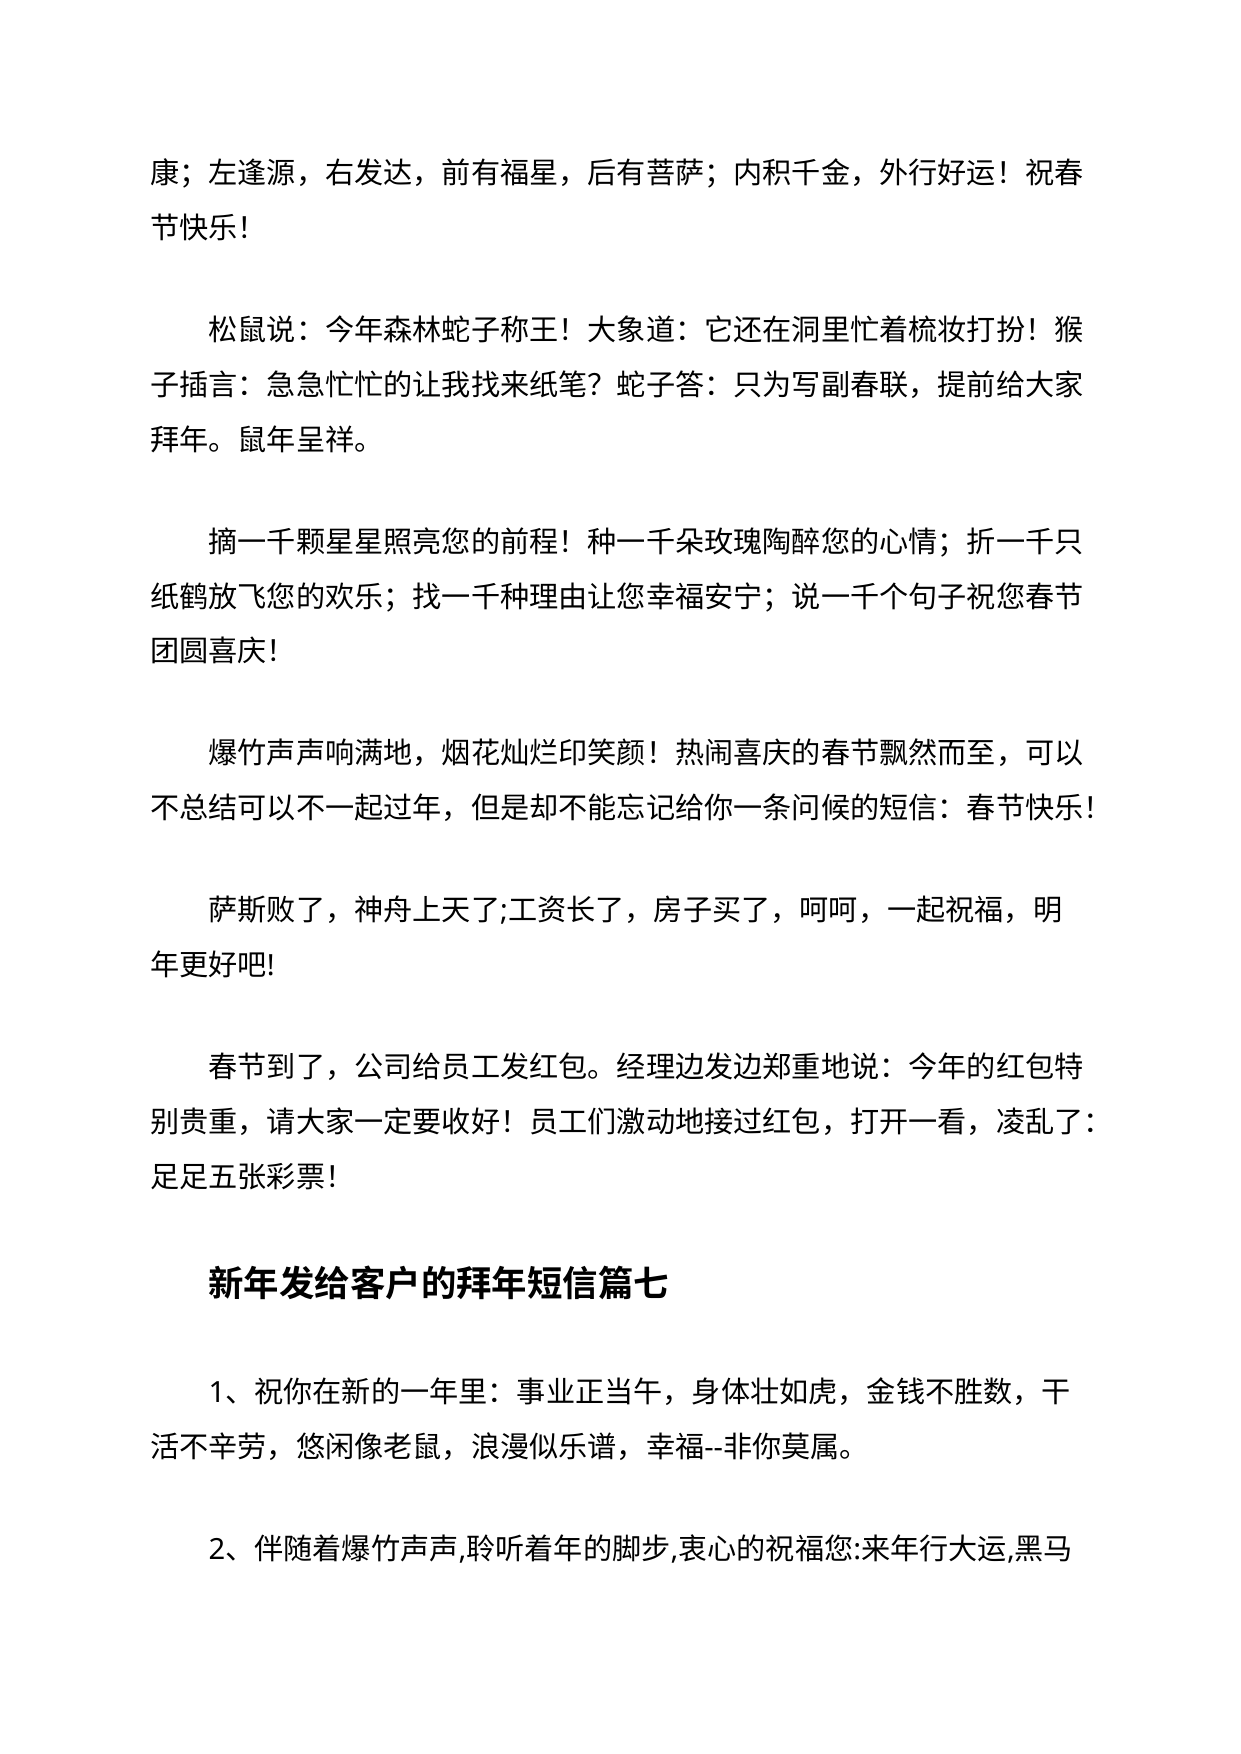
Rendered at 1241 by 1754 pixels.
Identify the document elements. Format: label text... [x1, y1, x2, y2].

text 萨斯败了，神舟上天了;工资长了，房子买了，呵呵，一起祝福，明年更好吧! [150, 886, 1090, 984]
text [150, 1525, 1090, 1568]
text 新年发给客户的拜年短信篇七 [150, 1255, 1090, 1306]
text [150, 150, 1090, 247]
text 摘一千颗星星照亮您的前程！种一千朵玫瑰陶醉您的心情；折一千只纸鹤放飞您的欢乐；找一千种理由让您幸福安宁；说一千个句子祝您春节团圆喜庆！ [150, 518, 1090, 670]
text 爆竹声声响满地，烟花灿烂印笑颜！热闹喜庆的春节飘然而至，可以不总结可以不一起过年，但是却不能忘记给你一条问候的短信：春节快乐！ [150, 730, 1090, 827]
text 松鼠说：今年森林蛇子称王！大象道：它还在洞里忙着梳妆打扮！猴子插言：急急忙忙的让我找来纸笔？蛇子答：只为写副春联，提前给大家拜年。鼠年呈祥。 [150, 307, 1090, 459]
text 春节到了，公司给员工发红包。经理边发边郑重地说：今年的红包特别贵重，请大家一定要收好！员工们激动地接过红包，打开一看，凌乱了：足足五张彩票！ [150, 1043, 1090, 1196]
text 1、祝你在新的一年里：事业正当午，身体壮如虎，金钱不胜数，干活不辛劳，悠闲像老鼠，浪漫似乐谱，幸福--非你莫属。 [150, 1368, 1090, 1466]
